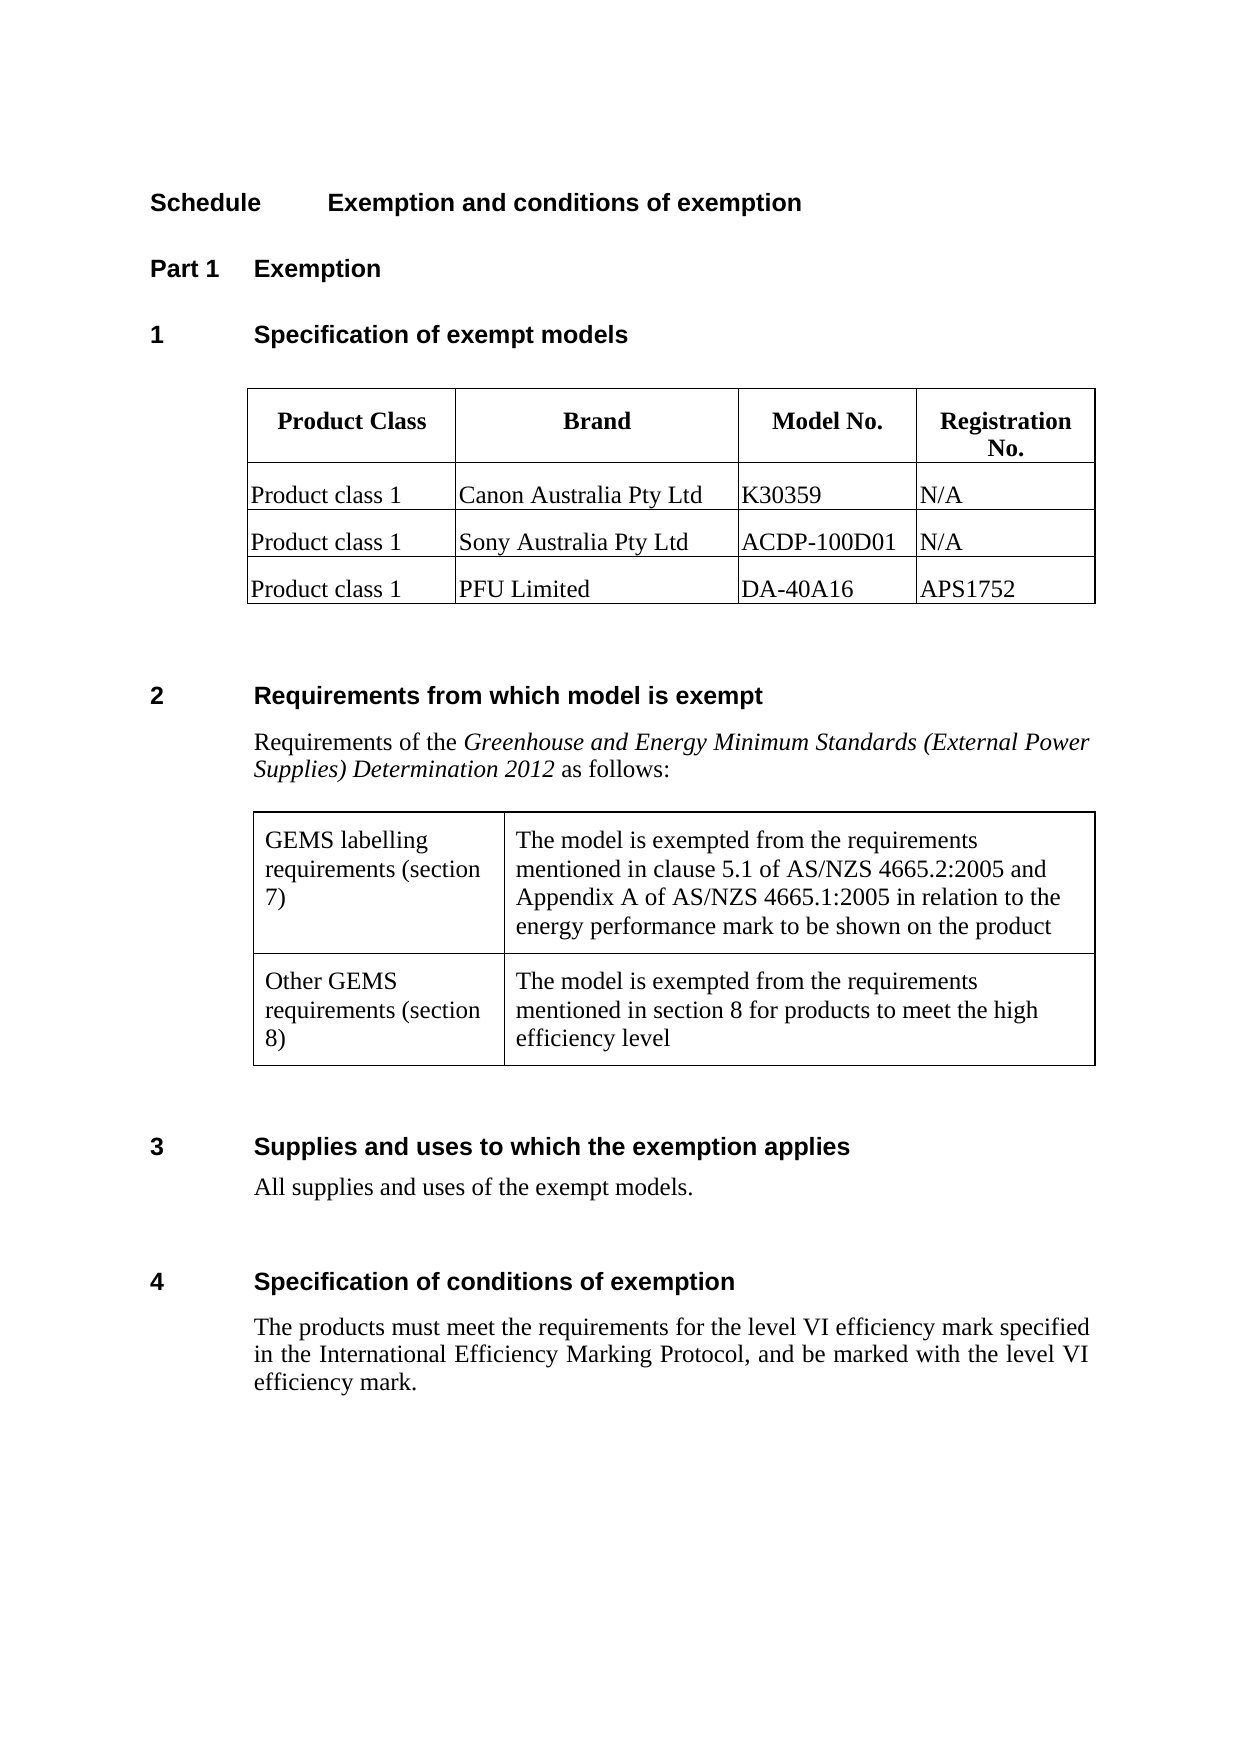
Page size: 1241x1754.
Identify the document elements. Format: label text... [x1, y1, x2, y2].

text 1 Specification of exempt models [150, 320, 1090, 349]
text 2 Requirements from which model is exempt [150, 681, 1090, 710]
table_cell Sony Australia Pty Ltd [456, 510, 738, 556]
table_cell K30359 [739, 463, 916, 509]
table_cell Product class 1 [248, 510, 455, 556]
table_header Product Class [248, 389, 455, 462]
table_cell Product class 1 [248, 463, 455, 509]
table_cell Product class 1 [248, 557, 455, 603]
table_header Registration No. [917, 389, 1094, 462]
table_cell Canon Australia Pty Ltd [456, 463, 738, 509]
text Schedule Exemption and conditions of exemption [150, 187, 1090, 216]
text Part 1 Exemption [150, 254, 1090, 282]
table_cell N/A [917, 463, 1094, 509]
table_header Brand [456, 389, 738, 462]
table_cell PFU Limited [456, 557, 738, 603]
table_cell The model is exempted from the requirements mentioned in section 8 for products to meet the high efficiency level [505, 954, 1094, 1065]
text All supplies and uses of the exempt models. [253, 1173, 1090, 1200]
table_header The model is exempted from the requirements mentioned in clause 5.1 of AS/NZS 4665.2:2005 and Appendix A of AS/NZS 4665.1:2005 in relation to the energy performance mark to be shown on the product [505, 813, 1094, 952]
text The products must meet the requirements for the level VI efficiency mark specified in the International Efficiency Marking Protocol, and be marked with the level VI efficiency mark. [253, 1314, 1090, 1395]
table_cell DA-40A16 [739, 557, 916, 603]
table_cell ACDP-100D01 [739, 510, 916, 556]
table_header Model No. [739, 389, 916, 462]
table_cell Other GEMS requirements (section 8) [254, 954, 504, 1065]
table_cell N/A [917, 510, 1094, 556]
text 4 Specification of conditions of exemption [150, 1267, 1090, 1295]
table_header GEMS labelling requirements (section 7) [254, 813, 504, 952]
text Requirements of the Greenhouse and Energy Minimum Standards (External Power Supplies) Determination 2012 as follows: [253, 728, 1090, 783]
text 3 Supplies and uses to which the exemption applies [150, 1132, 1090, 1161]
table_cell APS1752 [917, 557, 1094, 603]
